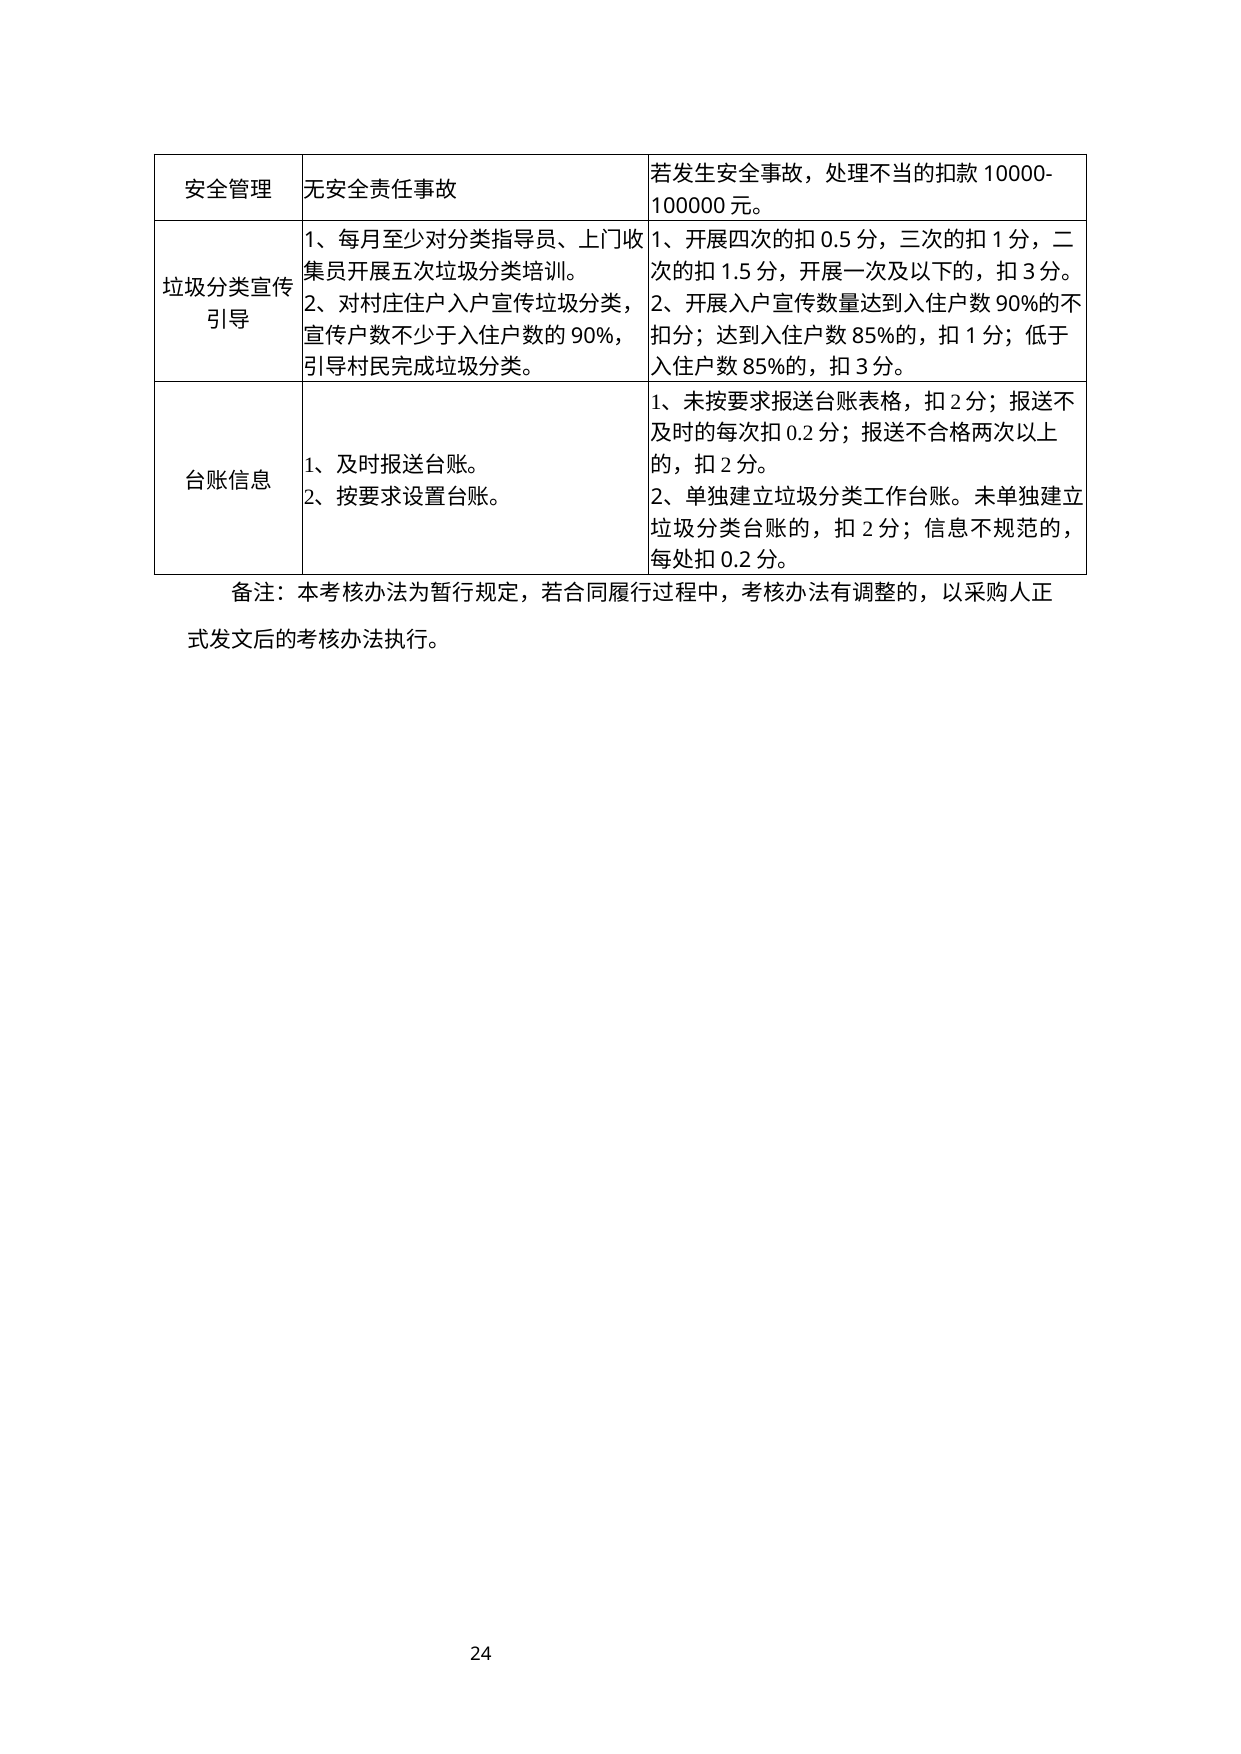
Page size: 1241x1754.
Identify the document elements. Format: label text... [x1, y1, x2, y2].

table_cell 1、未按要求报送台账表格，扣2分；报送不及时的每次扣0.2分；报送不合格两次以上的，扣2分。 2、单独建立垃圾分类工作台账。未单独建立垃圾分类台账的，扣2分；信息不规范的，每处扣0.2分。 [649, 382, 1086, 574]
text 备注：本考核办法为暂行规定，若合同履行过程中，考核办法有调整的，以采购人正式发文后的考核办法执行。 [187, 575, 1053, 654]
table_cell 安全管理 [155, 155, 302, 220]
table_cell 垃圾分类宣传引导 [155, 221, 302, 381]
table_cell 若发生安全事故，处理不当的扣款10000-100000元。 [649, 155, 1086, 220]
table_cell 1、及时报送台账。 2、按要求设置台账。 [303, 382, 648, 574]
table_cell 无安全责任事故 [303, 155, 648, 220]
table_cell 1、每月至少对分类指导员、上门收集员开展五次垃圾分类培训。 2、对村庄住户入户宣传垃圾分类，宣传户数不少于入住户数的90%，引导村民完成垃圾分类。 [303, 221, 648, 381]
table_cell 1、开展四次的扣0.5分，三次的扣1分，二次的扣1.5分，开展一次及以下的，扣3分。 2、开展入户宣传数量达到入住户数90%的不扣分；达到入住户数85%的，扣1分；低于入住户数85%的，扣3分。 [649, 221, 1086, 381]
table_cell 台账信息 [155, 382, 302, 574]
